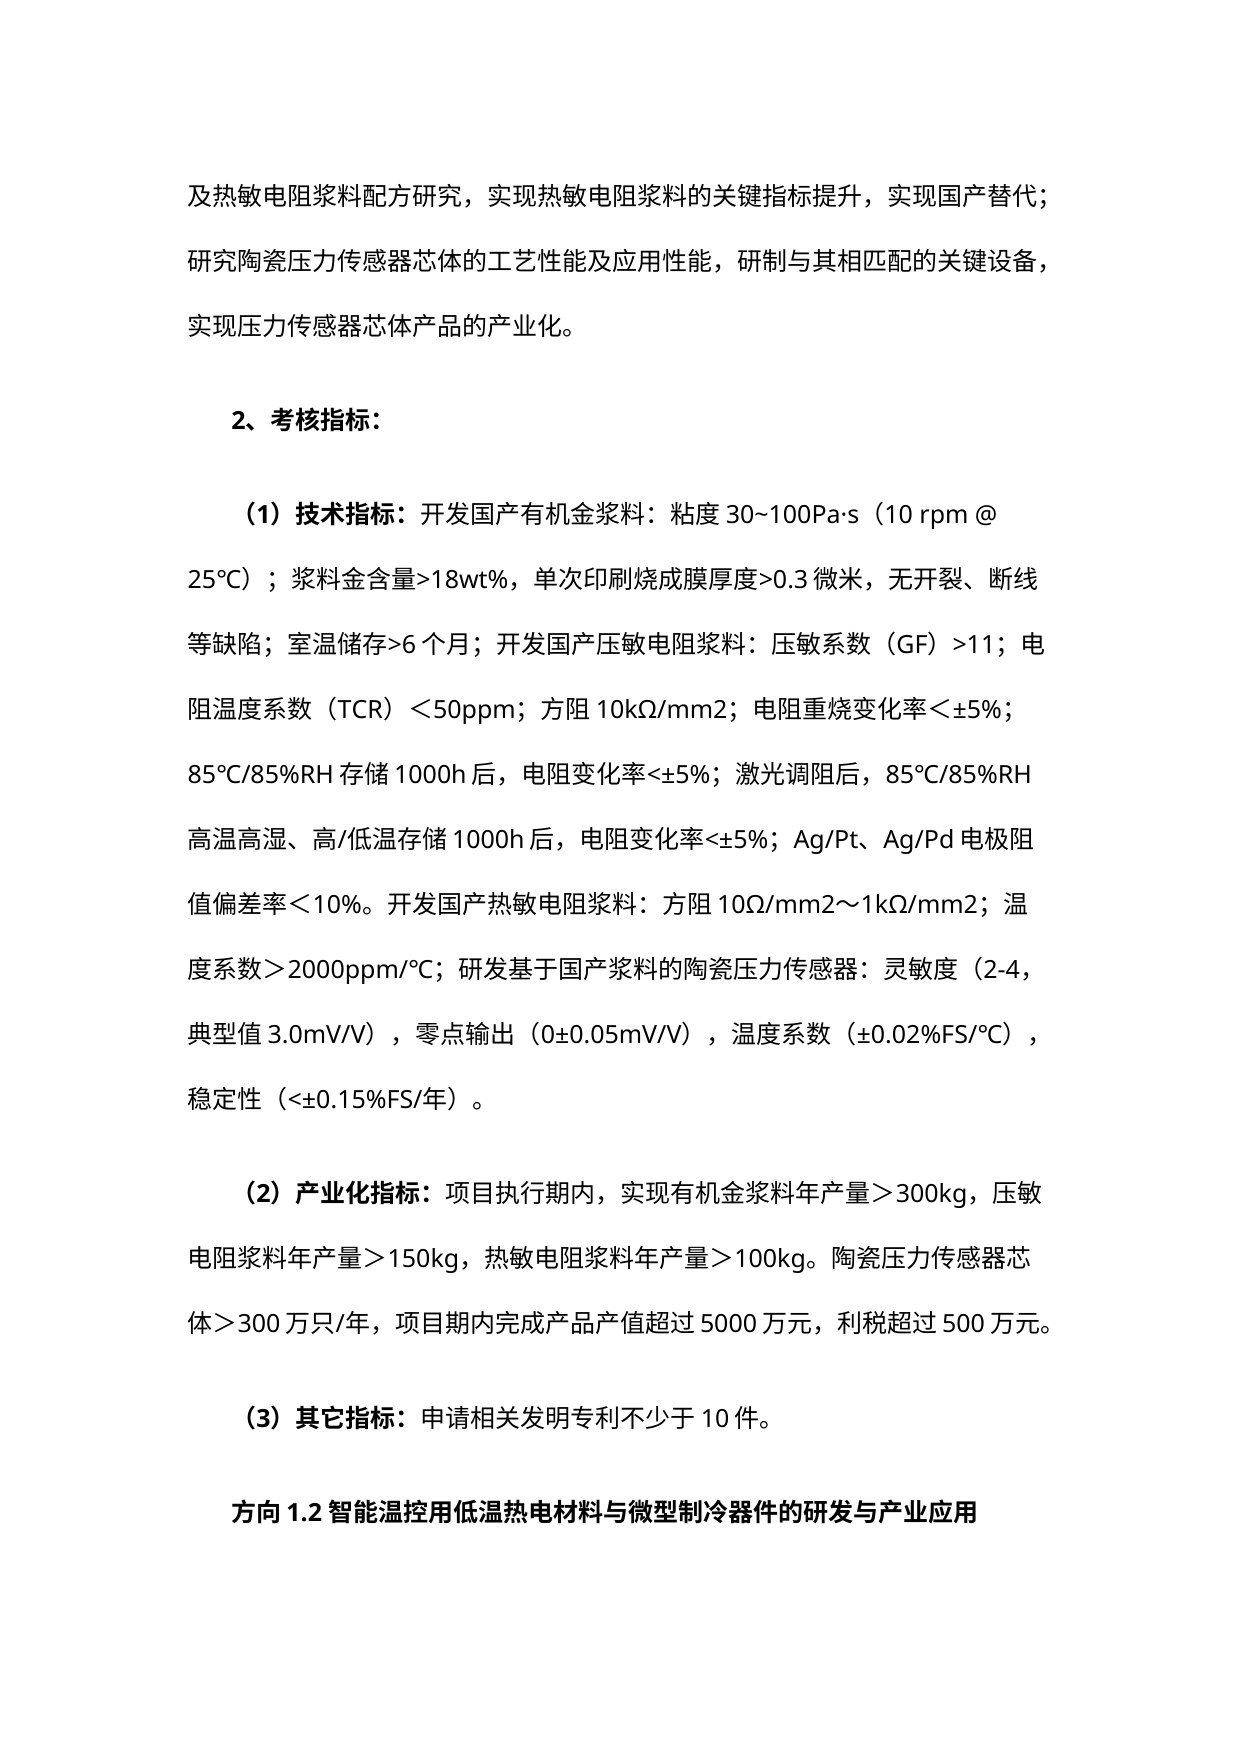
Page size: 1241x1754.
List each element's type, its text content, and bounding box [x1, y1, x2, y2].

text （1）技术指标：开发国产有机金浆料：粘度30~100Pa·s（10 rpm @ 25℃）；浆料金含量>18wt%，单次印刷烧成膜厚度>0.3微米，无开裂、断线等缺陷；室温储存>6个月；开发国产压敏电阻浆料：压敏系数（GF）>11；电阻温度系数（TCR）＜50ppm；方阻10kΩ/mm2；电阻重烧变化率＜±5%；85℃/85%RH存储1000h后，电阻变化率<±5%；激光调阻后，85℃/85%RH高温高湿、高/低温存储1000h后，电阻变化率<±5%；Ag/Pt、Ag/Pd电极阻值偏差率＜10%。开发国产热敏电阻浆料：方阻10Ω/mm2～1kΩ/mm2；温度系数＞2000ppm/℃；研发基于国产浆料的陶瓷压力传感器：灵敏度（2-4，典型值3.0mV/V），零点输出（0±0.05mV/V），温度系数（±0.02%FS/℃），稳定性（<±0.15%FS/年）。 [187, 480, 1053, 1130]
text 2、考核指标： [187, 386, 1053, 451]
text 方向1.2 智能温控用低温热电材料与微型制冷器件的研发与产业应用 [187, 1478, 1053, 1543]
text （2）产业化指标：项目执行期内，实现有机金浆料年产量＞300kg，压敏电阻浆料年产量＞150kg，热敏电阻浆料年产量＞100kg。陶瓷压力传感器芯体＞300万只/年，项目期内完成产品产值超过5000万元，利税超过500万元。 [187, 1159, 1053, 1354]
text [187, 162, 1053, 357]
text （3）其它指标：申请相关发明专利不少于10件。 [187, 1384, 1053, 1449]
